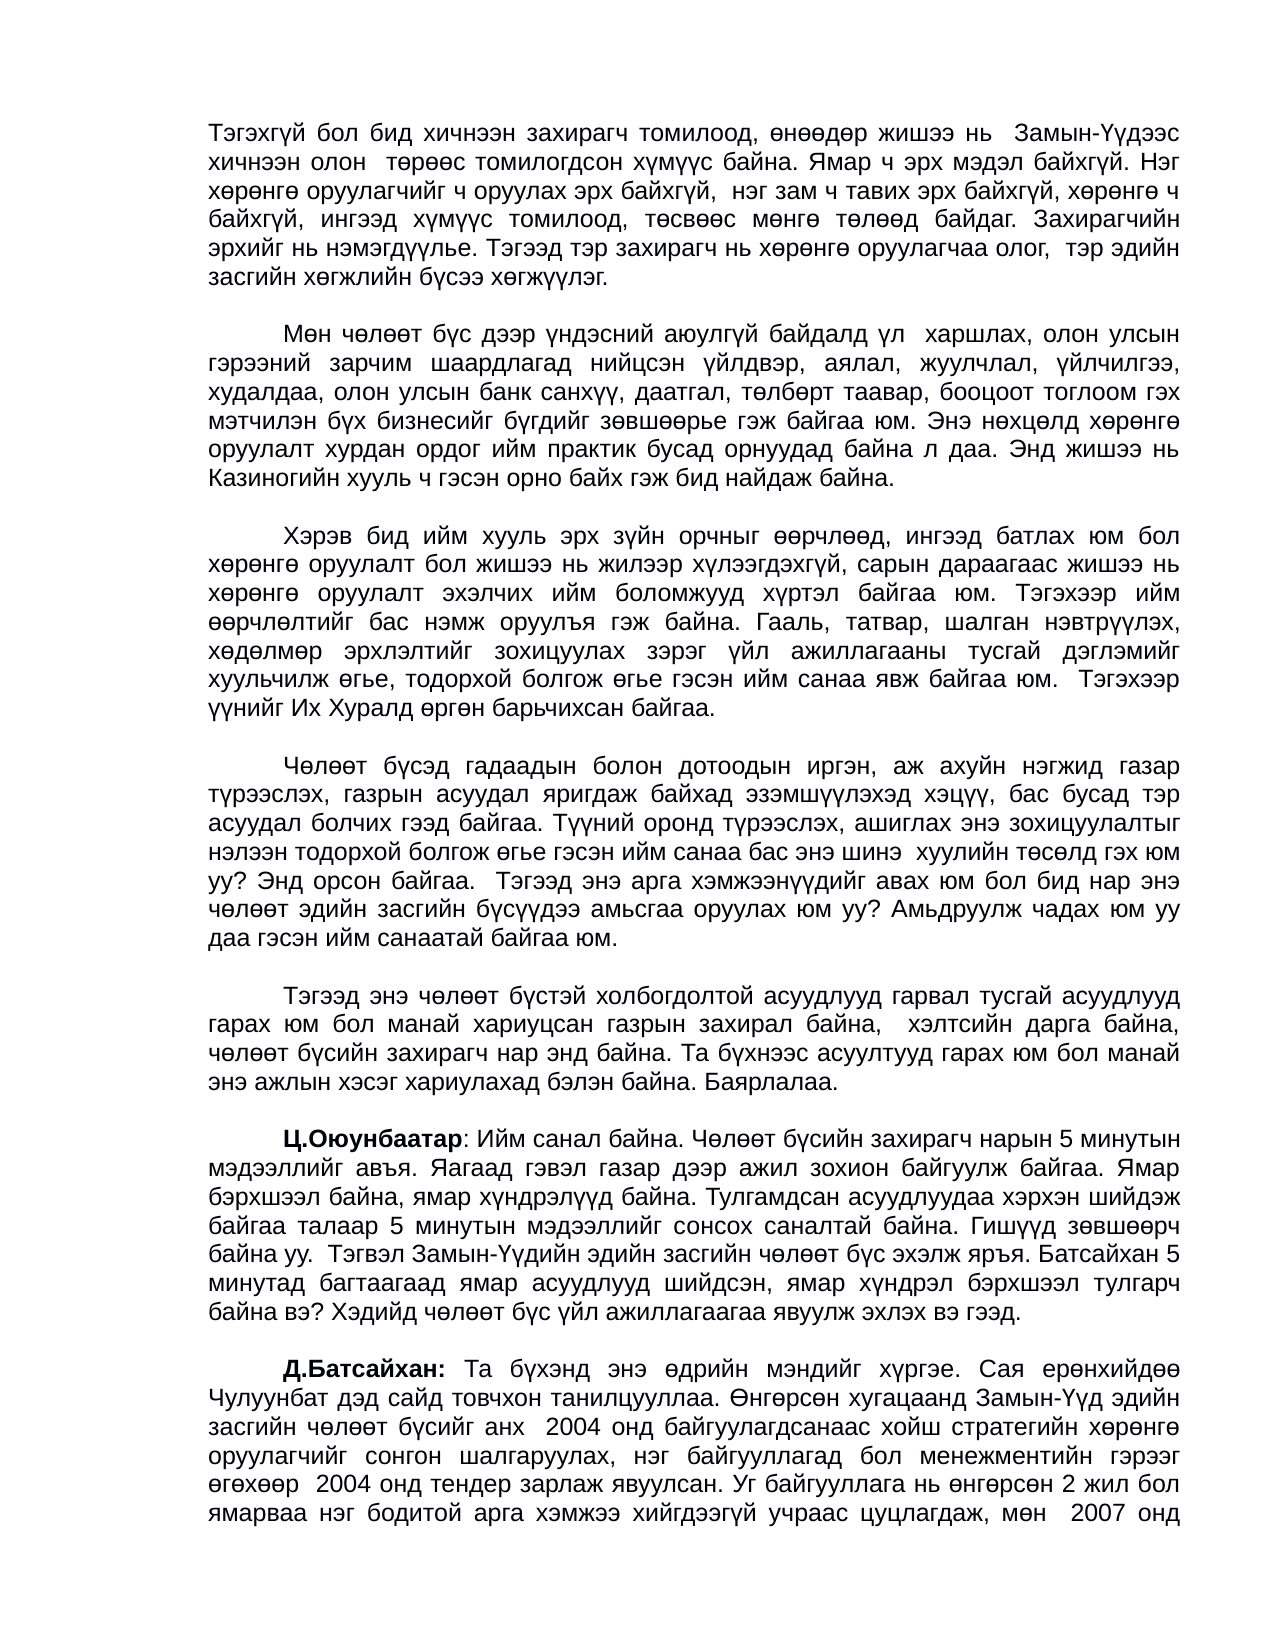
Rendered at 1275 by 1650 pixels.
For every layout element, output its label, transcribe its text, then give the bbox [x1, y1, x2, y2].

text Тэгээд энэ чөлөөт бүстэй холбогдолтой асуудлууд гарвал тусгай асуудлууд гарах юм бол манай хариуцсан газрын захирал байна, хэлтсийн дарга байна, чөлөөт бүсийн захирагч нар энд байна. Та бүхнээс асуултууд гарах юм бол манай энэ ажлын хэсэг хариулахад бэлэн байна. Баярлалаа. [208, 981, 1181, 1096]
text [208, 118, 1181, 291]
text Мөн чөлөөт бүс дээр үндэсний аюулгүй байдалд үл харшлах, олон улсын гэрээний зарчим шаардлагад нийцсэн үйлдвэр, аялал, жуулчлал, үйлчилгээ, худалдаа, олон улсын банк санхүү, даатгал, төлбөрт таавар, бооцоот тоглоом гэх мэтчилэн бүх бизнесийг бүгдийг зөвшөөрье гэж байгаа юм. Энэ нөхцөлд хөрөнгө оруулалт хурдан ордог ийм практик бусад орнуудад байна л даа. Энд жишээ нь Казиногийн хууль ч гэсэн орно байх гэж бид найдаж байна. [208, 319, 1181, 492]
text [208, 1354, 1181, 1527]
text Ц.Оюунбаатар: Ийм санал байна. Чөлөөт бүсийн захирагч нарын 5 минутын мэдээллийг авъя. Яагаад гэвэл газар дээр ажил зохион байгуулж байгаа. Ямар бэрхшээл байна, ямар хүндрэлүүд байна. Тулгамдсан асуудлуудаа хэрхэн шийдэж байгаа талаар 5 минутын мэдээллийг сонсох саналтай байна. Гишүүд зөвшөөрч байна уу. Тэгвэл Замын-Үүдийн эдийн засгийн чөлөөт бүс эхэлж яръя. Батсайхан 5 минутад багтаагаад ямар асуудлууд шийдсэн, ямар хүндрэл бэрхшээл тулгарч байна вэ? Хэдийд чөлөөт бүс үйл ажиллагаагаа явуулж эхлэх вэ гээд. [208, 1124, 1181, 1326]
text Чөлөөт бүсэд гадаадын болон дотоодын иргэн, аж ахуйн нэгжид газар түрээслэх, газрын асуудал яригдаж байхад эзэмшүүлэхэд хэцүү, бас бусад тэр асуудал болчих гээд байгаа. Түүний оронд түрээслэх, ашиглах энэ зохицуулалтыг нэлээн тодорхой болгож өгье гэсэн ийм санаа бас энэ шинэ хуулийн төсөлд гэх юм уу? Энд орсон байгаа. Тэгээд энэ арга хэмжээнүүдийг авах юм бол бид нар энэ чөлөөт эдийн засгийн бүсүүдээ амьсгаа оруулах юм уу? Амьдруулж чадах юм уу даа гэсэн ийм санаатай байгаа юм. [208, 751, 1181, 952]
text Хэрэв бид ийм хууль эрх зүйн орчныг өөрчлөөд, ингээд батлах юм бол хөрөнгө оруулалт бол жишээ нь жилээр хүлээгдэхгүй, сарын дараагаас жишээ нь хөрөнгө оруулалт эхэлчих ийм боломжууд хүртэл байгаа юм. Тэгэхээр ийм өөрчлөлтийг бас нэмж оруулъя гэж байна. Гааль, татвар, шалган нэвтрүүлэх, хөдөлмөр эрхлэлтийг зохицуулах зэрэг үйл ажиллагааны тусгай дэглэмийг хуульчилж өгье, тодорхой болгож өгье гэсэн ийм санаа явж байгаа юм. Тэгэхээр үүнийг Их Хуралд өргөн барьчихсан байгаа. [208, 521, 1181, 722]
